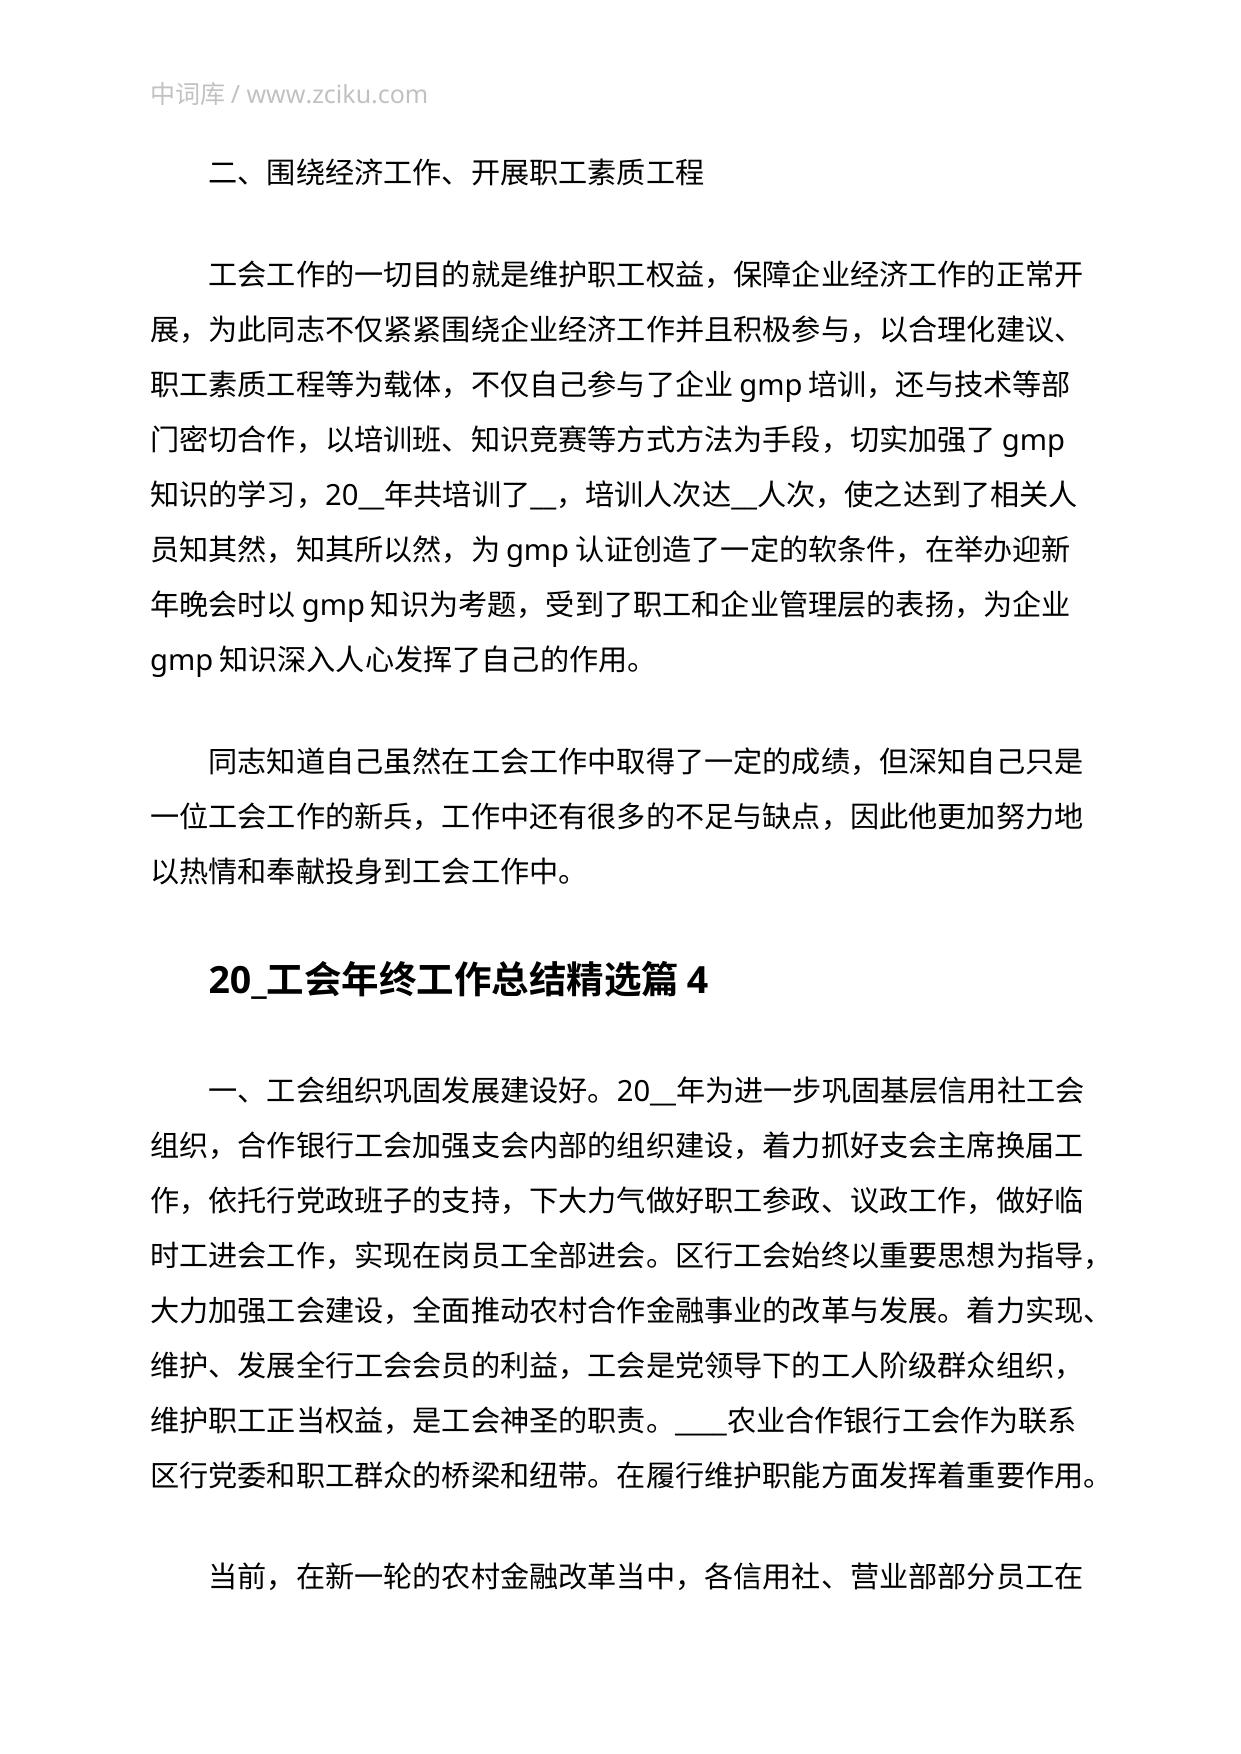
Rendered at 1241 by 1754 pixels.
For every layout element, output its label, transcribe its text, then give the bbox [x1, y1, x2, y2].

text 同志知道自己虽然在工会工作中取得了一定的成绩，但深知自己只是一位工会工作的新兵，工作中还有很多的不足与缺点，因此他更加努力地以热情和奉献投身到工会工作中。 [150, 738, 1090, 891]
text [150, 1554, 1090, 1596]
text 一、工会组织巩固发展建设好。20__年为进一步巩固基层信用社工会组织，合作银行工会加强支会内部的组织建设，着力抓好支会主席换届工作，依托行党政班子的支持，下大力气做好职工参政、议政工作，做好临时工进会工作，实现在岗员工全部进会。区行工会始终以重要思想为指导，大力加强工会建设，全面推动农村合作金融事业的改革与发展。着力实现、维护、发展全行工会会员的利益，工会是党领导下的工人阶级群众组织，维护职工正当权益，是工会神圣的职责。____农业合作银行工会作为联系区行党委和职工群众的桥梁和纽带。在履行维护职能方面发挥着重要作用。 [150, 1068, 1090, 1494]
text 20_工会年终工作总结精选篇4 [150, 950, 1090, 1004]
text 二、围绕经济工作、开展职工素质工程 [150, 150, 1090, 192]
text 工会工作的一切目的就是维护职工权益，保障企业经济工作的正常开展，为此同志不仅紧紧围绕企业经济工作并且积极参与，以合理化建议、职工素质工程等为载体，不仅自己参与了企业gmp培训，还与技术等部门密切合作，以培训班、知识竞赛等方式方法为手段，切实加强了gmp知识的学习，20__年共培训了__，培训人次达__人次，使之达到了相关人员知其然，知其所以然，为gmp认证创造了一定的软条件，在举办迎新年晚会时以gmp知识为考题，受到了职工和企业管理层的表扬，为企业gmp知识深入人心发挥了自己的作用。 [150, 252, 1090, 679]
